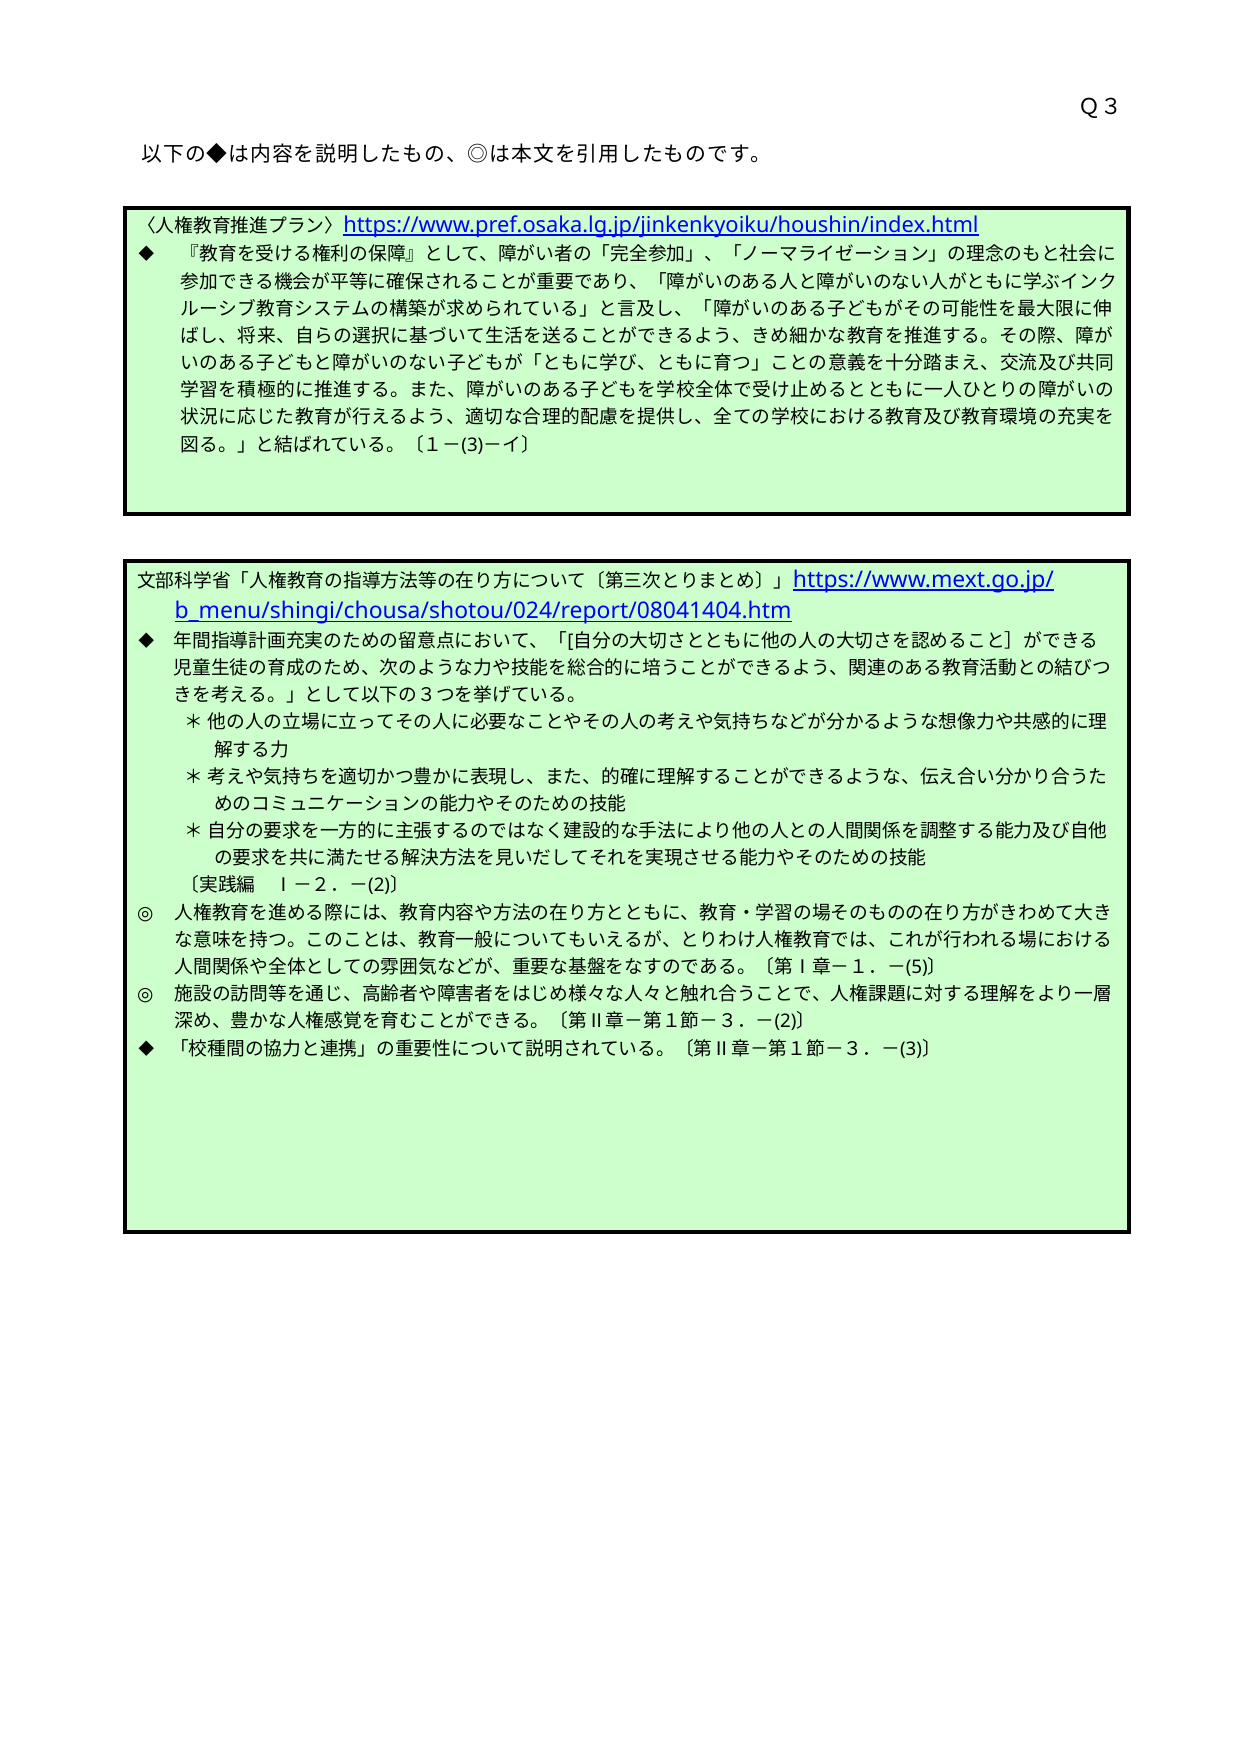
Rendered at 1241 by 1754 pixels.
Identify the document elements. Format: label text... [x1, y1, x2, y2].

text 以下の◆は内容を説明したもの、◎は本文を引用したものです。 [119, 134, 1121, 170]
